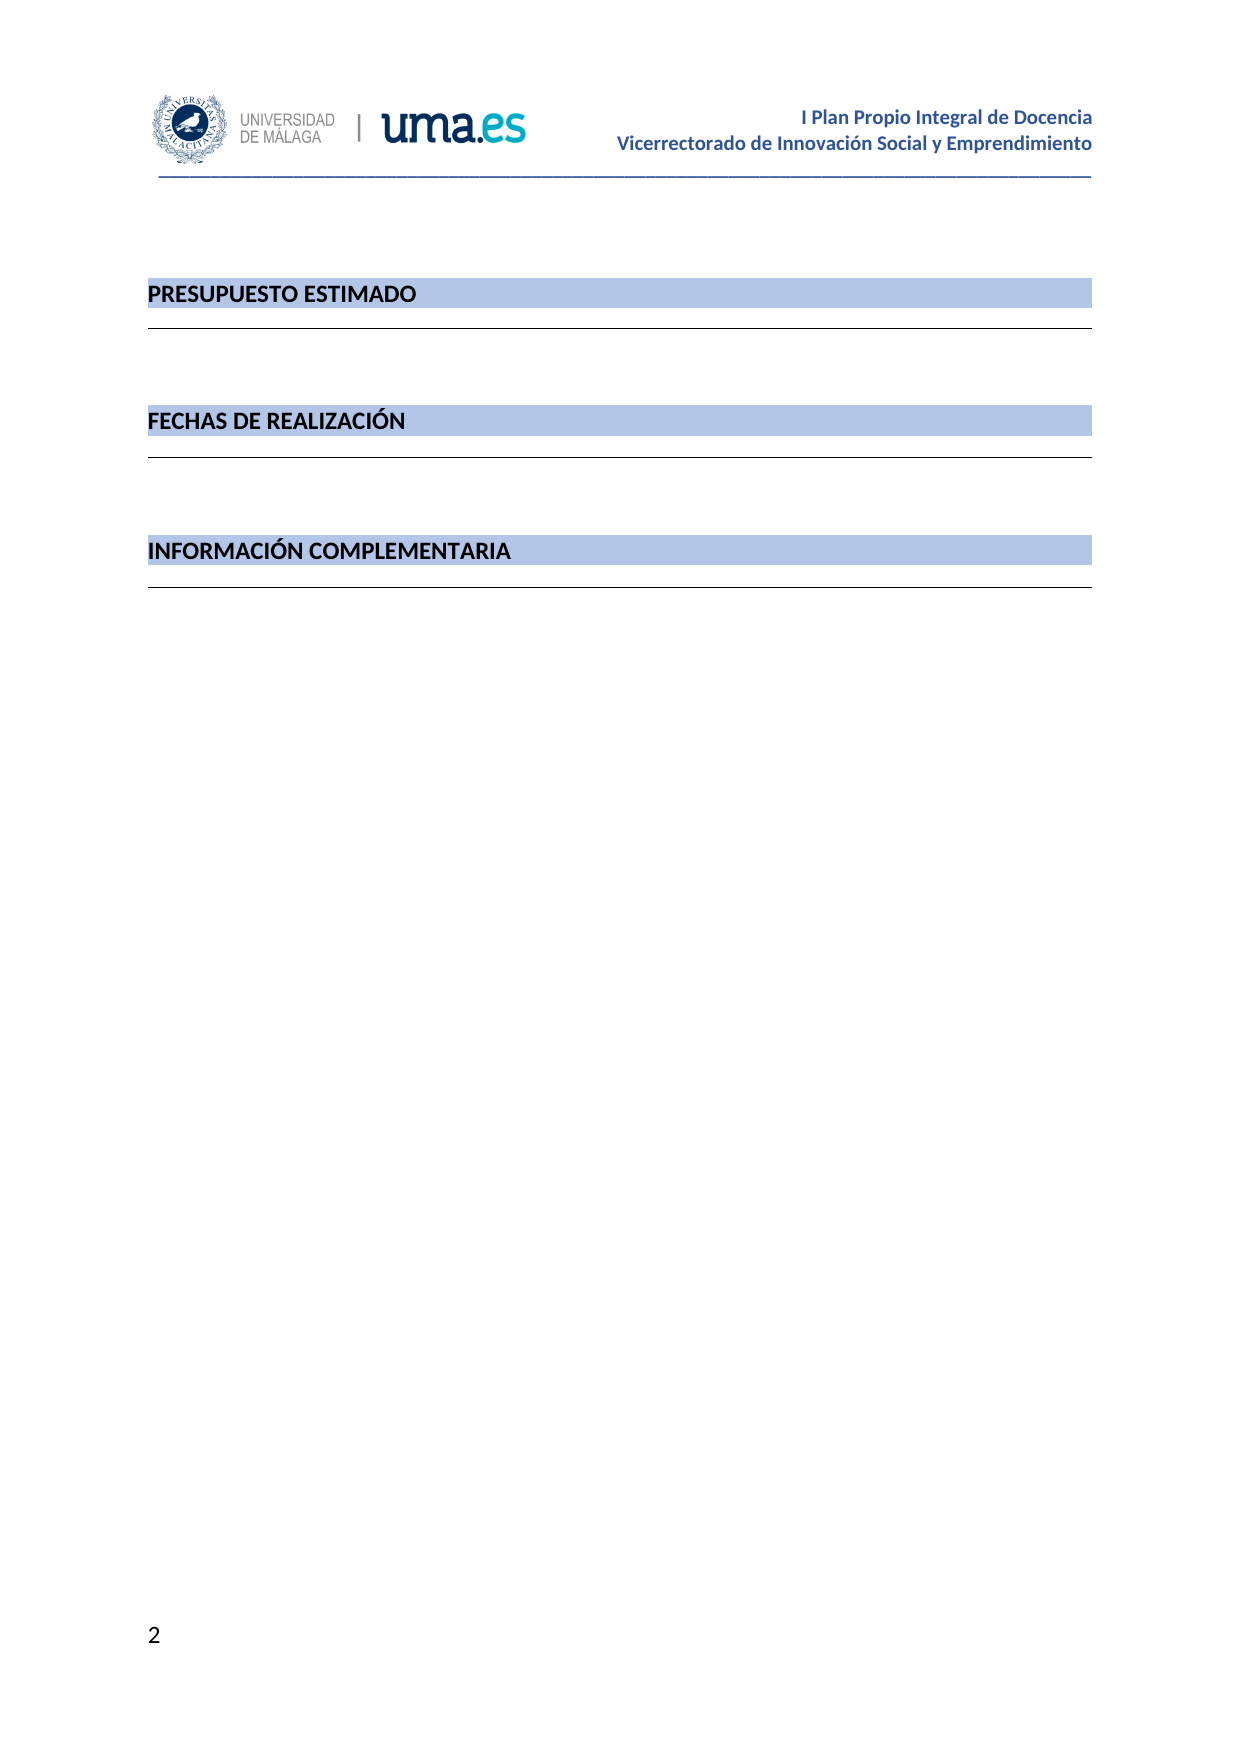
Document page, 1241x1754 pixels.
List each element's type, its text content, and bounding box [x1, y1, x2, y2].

subtitle INFORMACIÓN COMPLEMENTARIA [148, 535, 1092, 565]
subtitle FECHAS DE REALIZACIÓN [148, 405, 1092, 436]
subtitle PRESUPUESTO ESTIMADO [148, 278, 1092, 308]
picture [147, 75, 534, 180]
